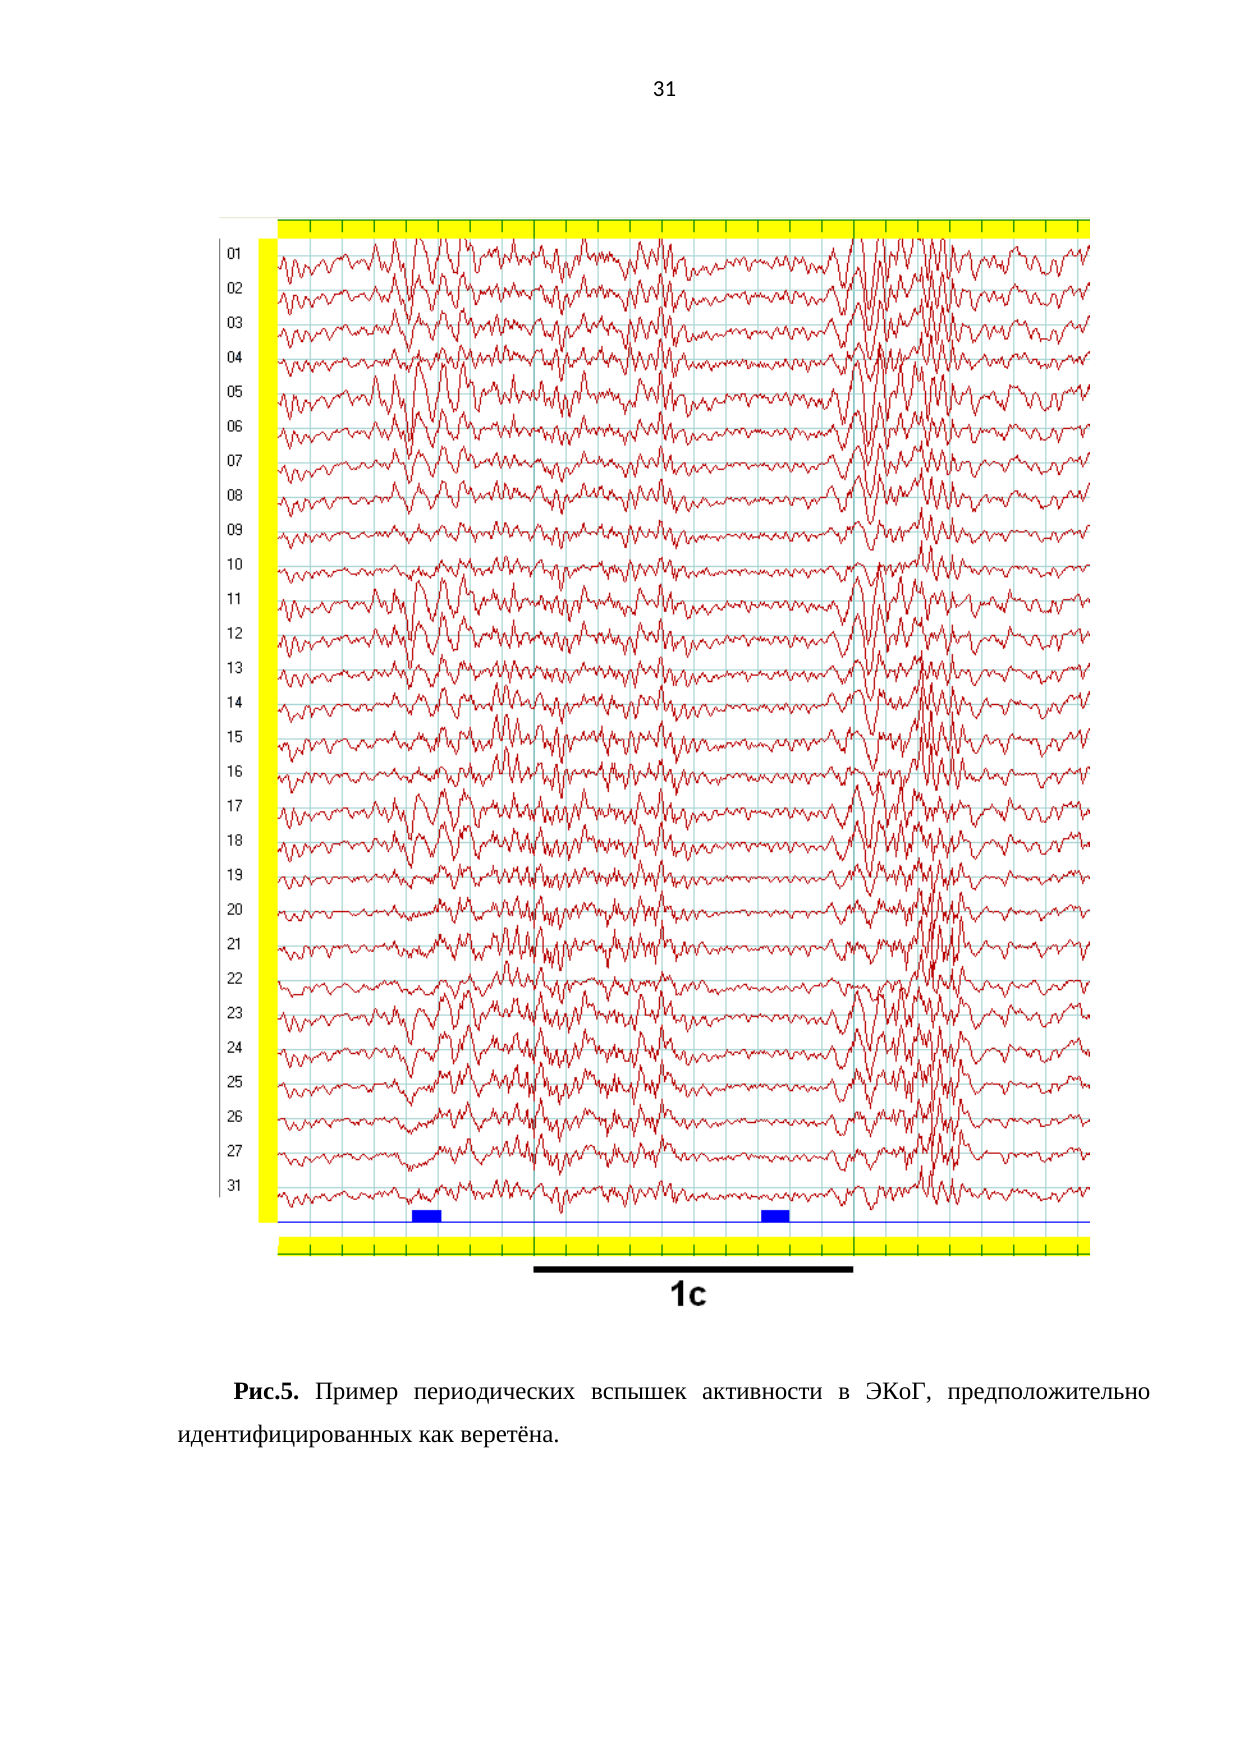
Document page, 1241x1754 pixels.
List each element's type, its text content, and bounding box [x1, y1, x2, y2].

text Рис.5. Пример периодических вспышек активности в ЭКоГ, предположительно идентифицированных как веретёна. [177, 1376, 1152, 1448]
picture [219, 217, 1090, 1315]
